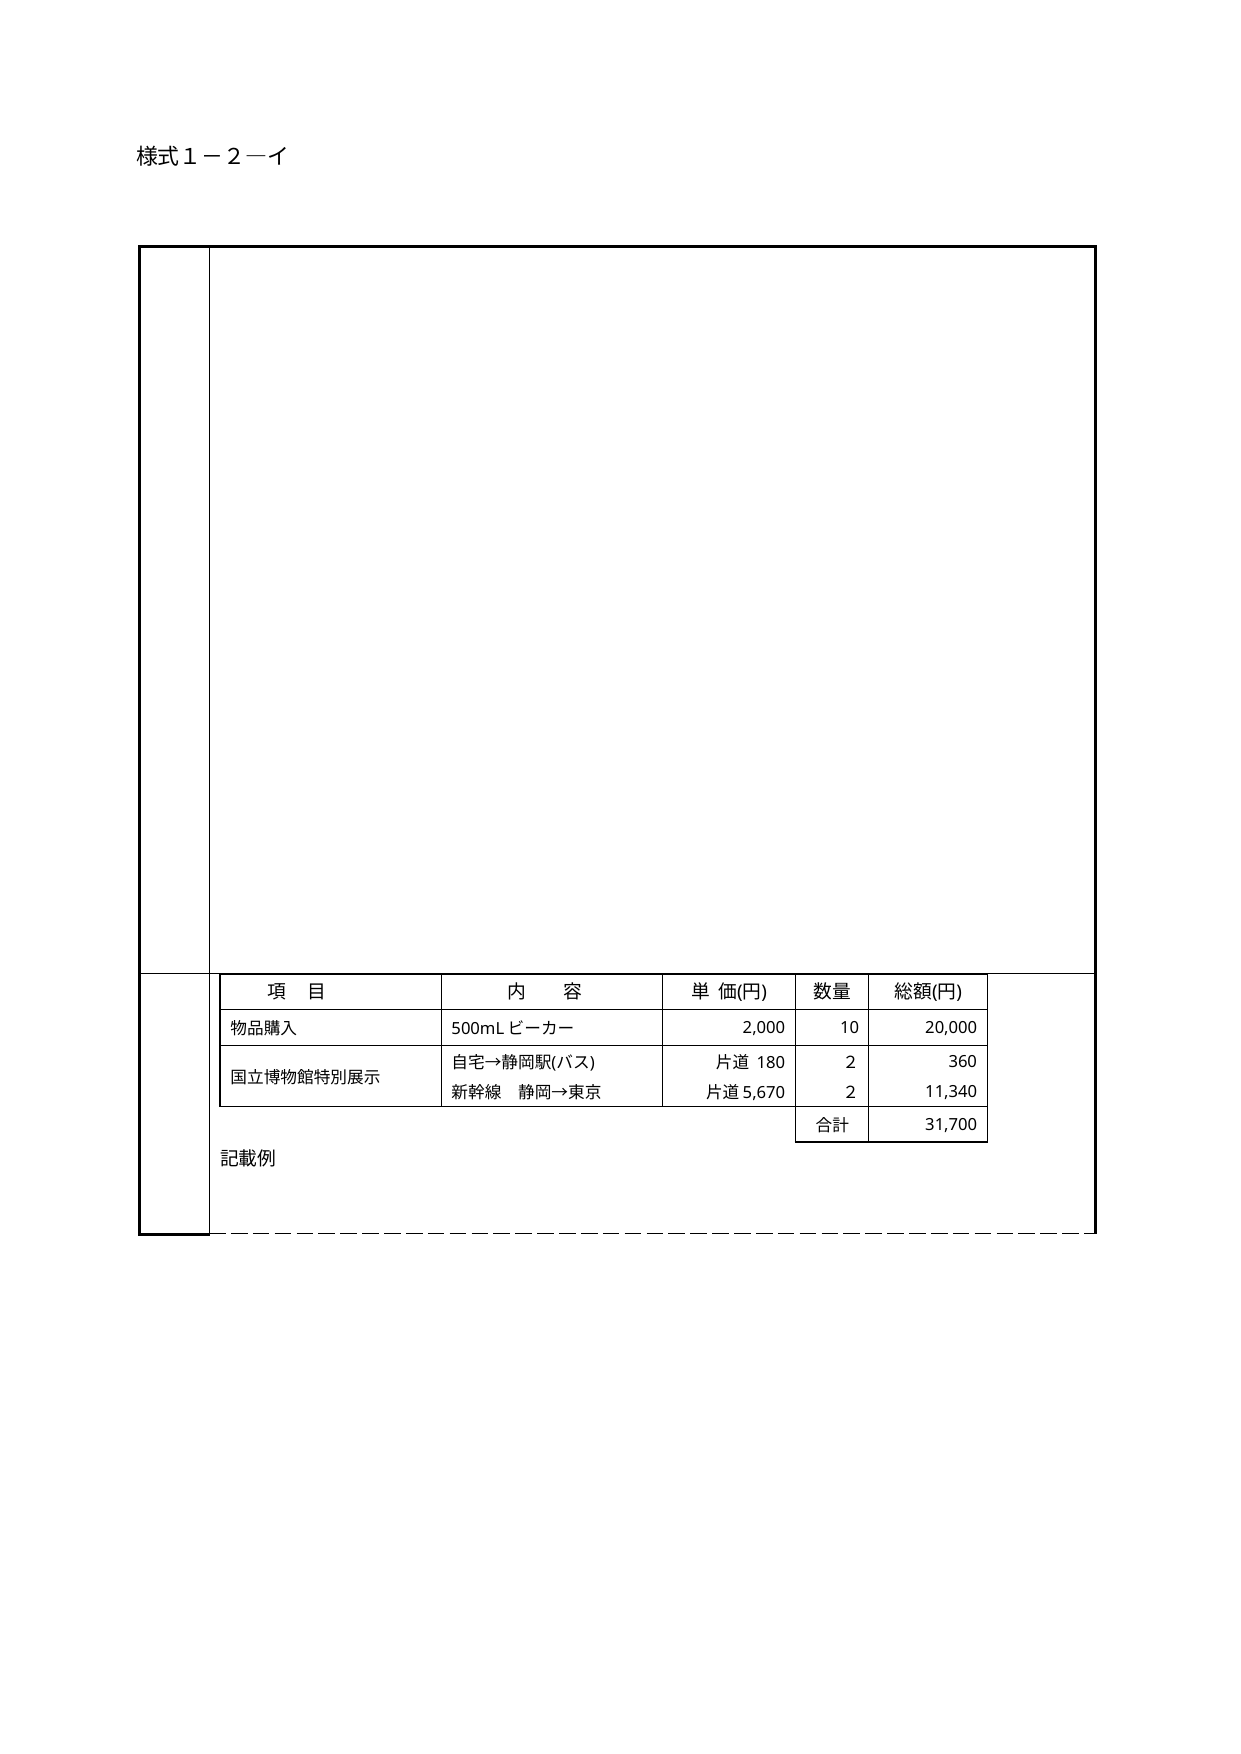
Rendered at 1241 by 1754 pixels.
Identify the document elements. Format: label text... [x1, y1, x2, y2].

table_header [210, 248, 1094, 973]
text 様式１－２―イ [136, 125, 1104, 185]
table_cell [141, 974, 209, 1233]
table_header [141, 248, 209, 973]
table_cell 記載例 [210, 974, 1094, 1233]
